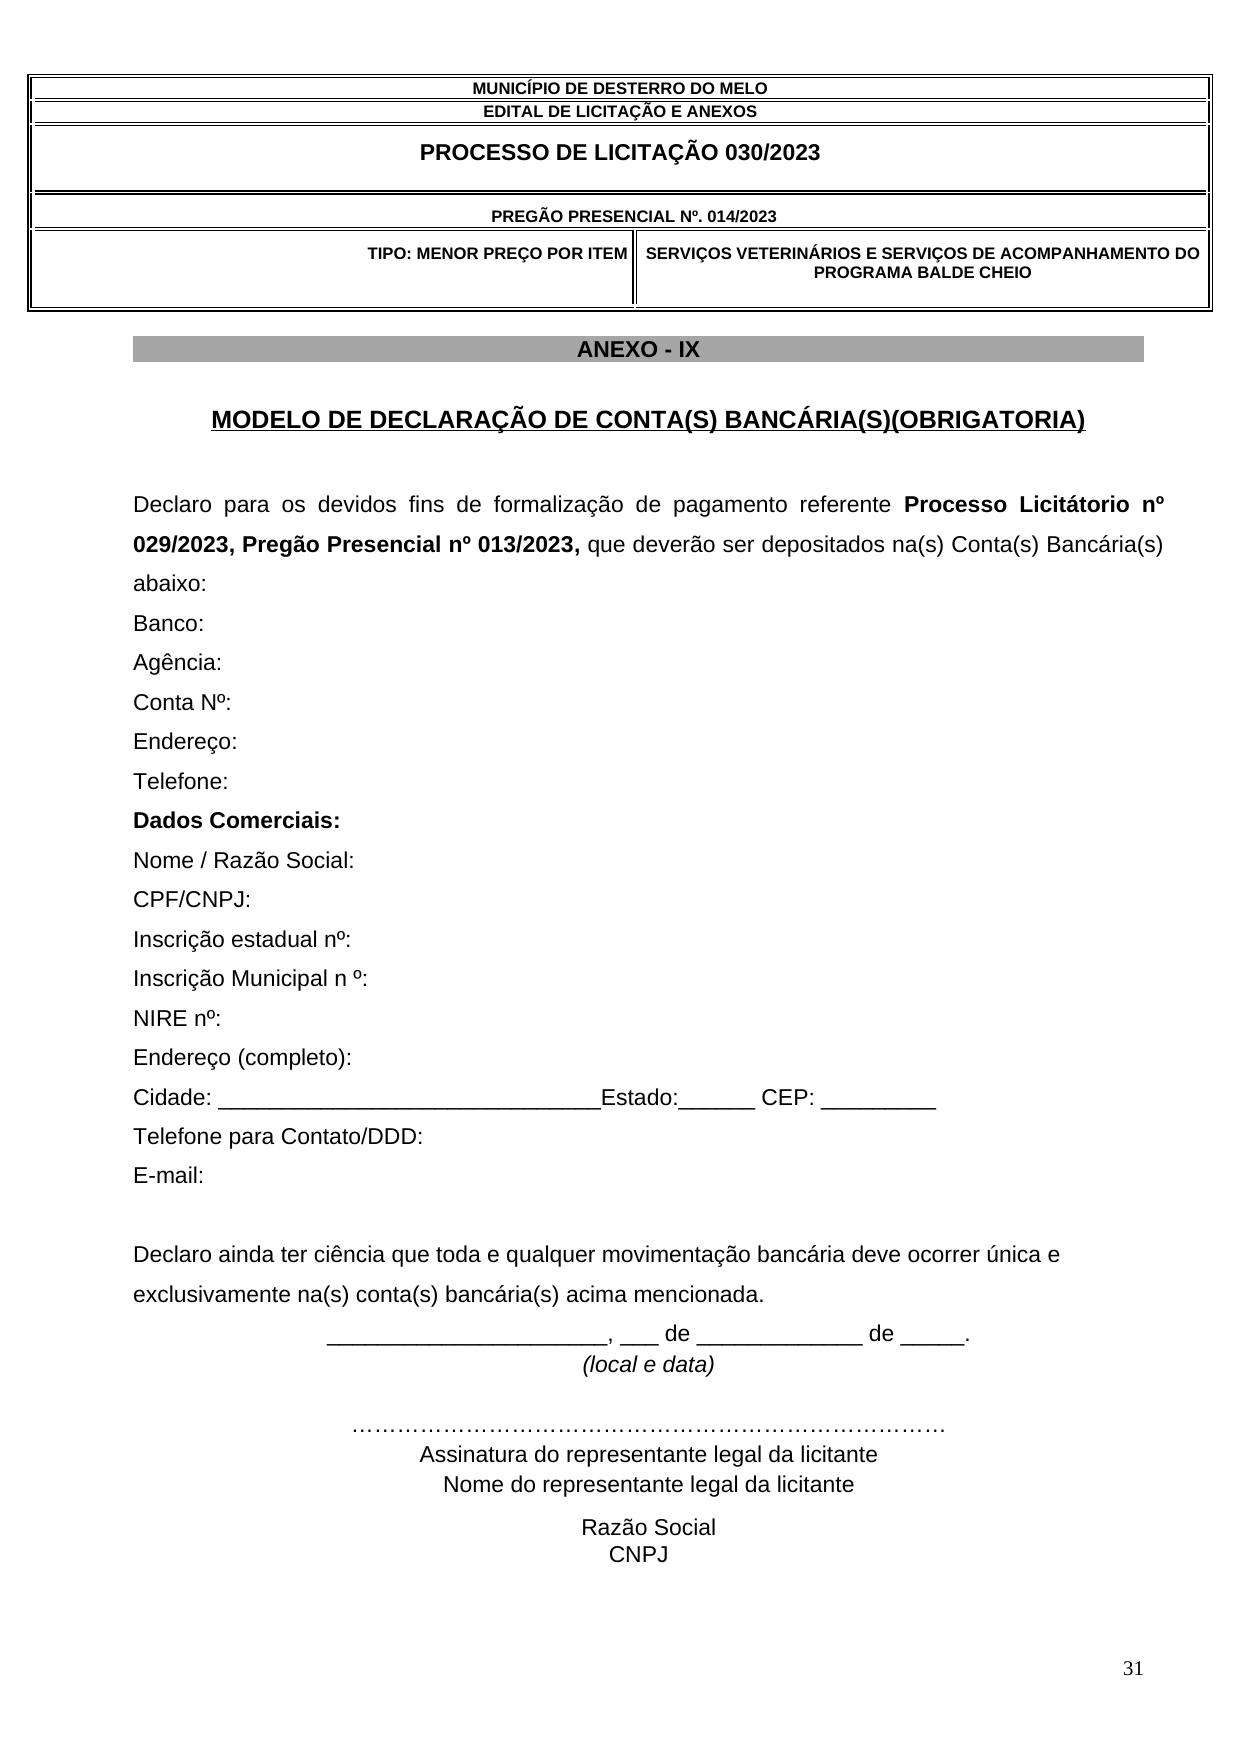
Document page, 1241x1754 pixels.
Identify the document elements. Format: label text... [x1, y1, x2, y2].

text Razão Social [133, 1514, 1164, 1541]
text Agência: [133, 649, 1164, 676]
text CNPJ [133, 1541, 1144, 1567]
text Banco: [133, 610, 1164, 636]
text Endereço: [133, 728, 1164, 754]
text ANEXO - IX [133, 336, 1144, 362]
text Telefone para Contato/DDD: [133, 1123, 1164, 1149]
text Declaro ainda ter ciência que toda e qualquer movimentação bancária deve ocorrer única e exclusivamente na(s) conta(s) bancária(s) acima mencionada. [133, 1241, 1164, 1307]
text …………………………………………………………………… [133, 1411, 1164, 1437]
text Nome do representante legal da licitante [133, 1471, 1164, 1498]
text Nome / Razão Social: [133, 847, 1164, 873]
text Inscrição estadual nº: [133, 926, 1164, 952]
text Declaro para os devidos fins de formalização de pagamento referente Processo Licitátorio nº 029/2023, Pregão Presencial nº 013/2023, que deverão ser depositados na(s) Conta(s) Bancária(s) abaixo: [133, 491, 1164, 597]
text ______________________, ___ de _____________ de _____. [133, 1320, 1164, 1347]
text Endereço (completo): [133, 1044, 1164, 1070]
text NIRE nº: [133, 1004, 1164, 1031]
text Conta Nº: [133, 689, 1164, 715]
text CPF/CNPJ: [133, 886, 1164, 912]
text Dados Comerciais: [133, 807, 1164, 833]
text Cidade: ______________________________Estado:______ CEP: _________ [133, 1083, 1164, 1110]
text Assinatura do representante legal da licitante [133, 1441, 1164, 1468]
text Telefone: [133, 768, 1164, 794]
text Inscrição Municipal n º: [133, 965, 1164, 991]
text E-mail: [133, 1162, 1164, 1189]
text MODELO DE DECLARAÇÃO DE CONTA(S) BANCÁRIA(S)(OBRIGATORIA) [133, 405, 1164, 434]
text (local e data) [133, 1351, 1164, 1377]
